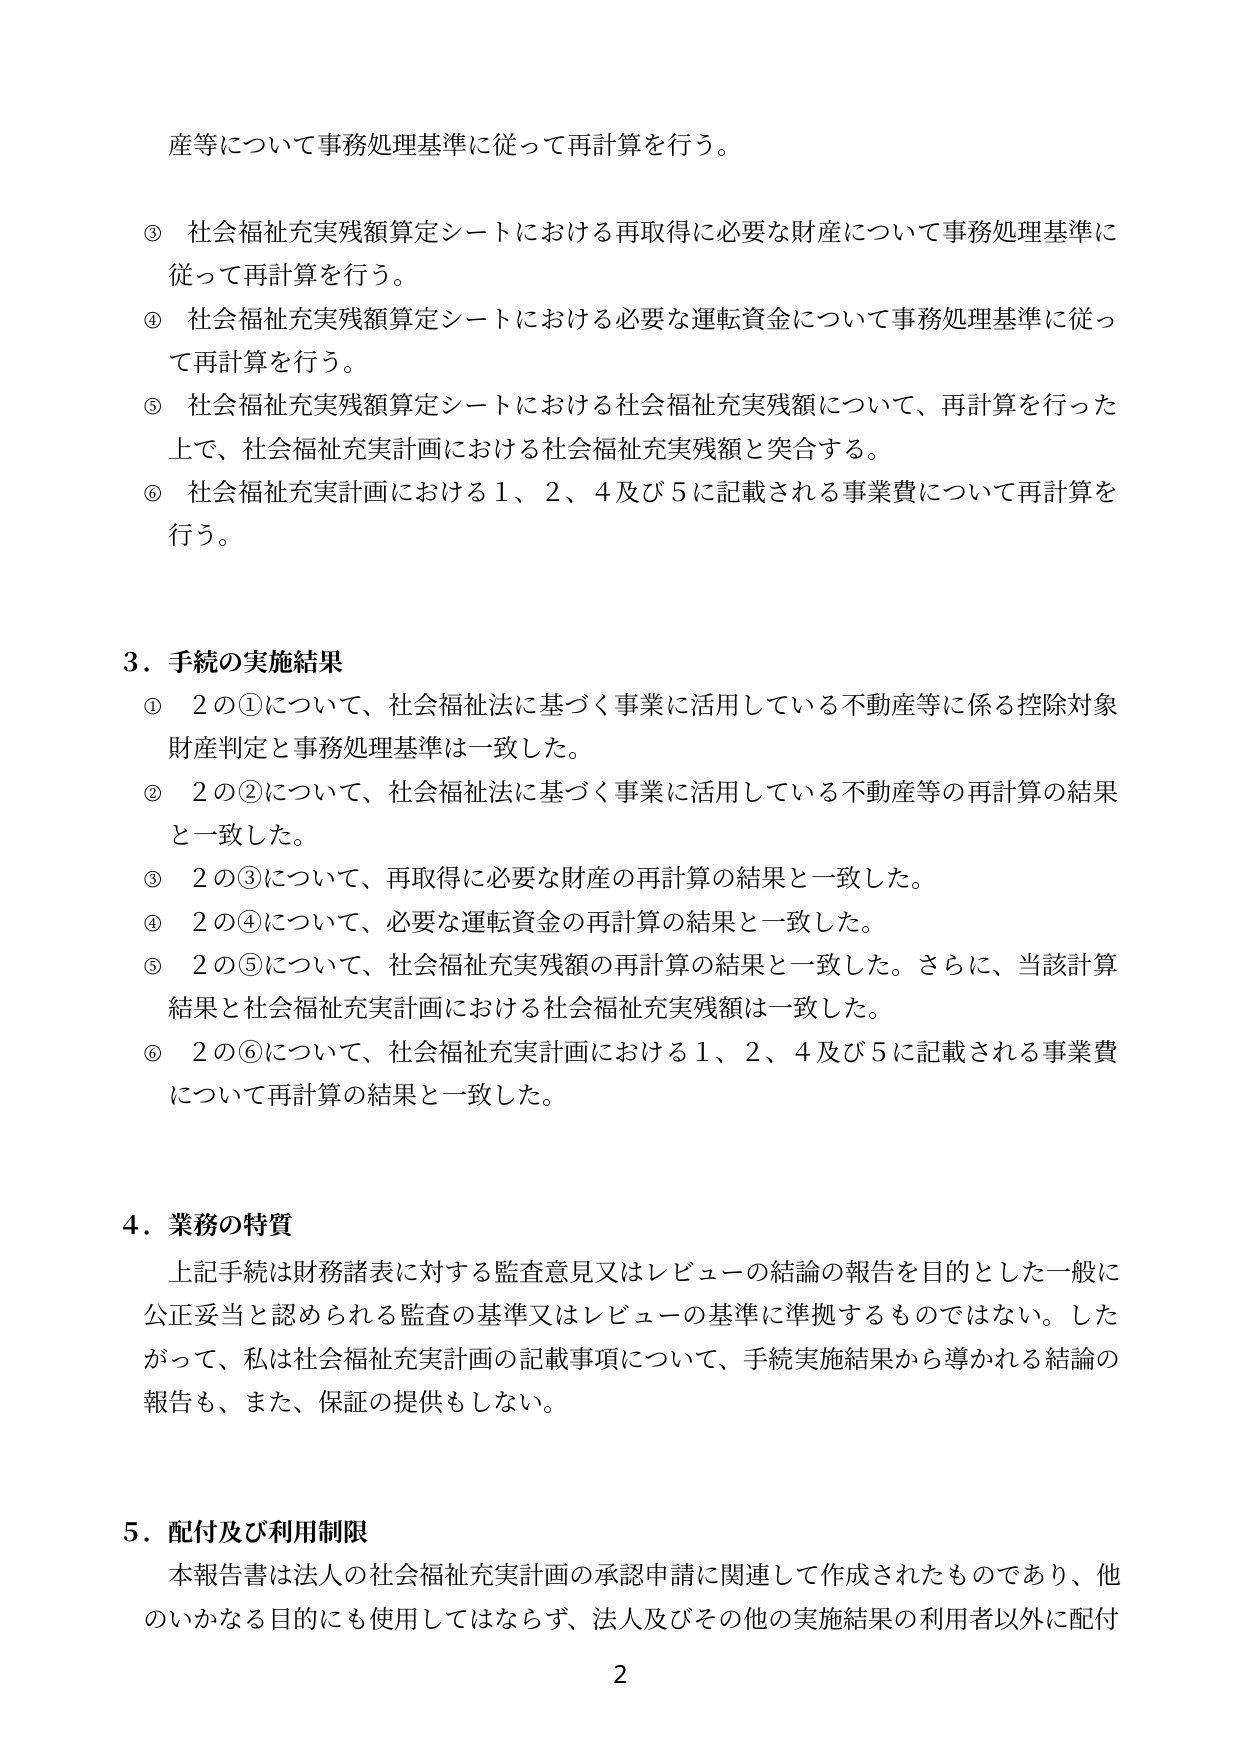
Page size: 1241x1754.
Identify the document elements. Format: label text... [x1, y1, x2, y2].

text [143, 119, 1122, 162]
text ④ ２の④について、必要な運転資金の再計算の結果と一致した。 [118, 899, 1122, 942]
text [143, 1549, 1122, 1635]
text ④ 社会福祉充実残額算定シートにおける必要な運転資金について事務処理基準に従って再計算を行う。 [143, 292, 1122, 379]
text ③ ２の③について、再取得に必要な財産の再計算の結果と一致した。 [118, 855, 1122, 899]
text ⑤ ２の⑤について、社会福祉充実残額の再計算の結果と一致した。さらに、当該計算結果と社会福祉充実計画における社会福祉充実残額は一致した。 [143, 942, 1122, 1029]
text ⑥ 社会福祉充実計画における１、２、４及び５に記載される事業費について再計算を行う。 [143, 465, 1122, 552]
text ① ２の①について、社会福祉法に基づく事業に活用している不動産等に係る控除対象財産判定と事務処理基準は一致した。 [143, 682, 1122, 769]
text 上記手続は財務諸表に対する監査意見又はレビューの結論の報告を目的とした一般に公正妥当と認められる監査の基準又はレビューの基準に準拠するものではない。したがって、私は社会福祉充実計画の記載事項について、手続実施結果から導かれる結論の報告も、また、保証の提供もしない。 [143, 1245, 1122, 1419]
text ⑥ ２の⑥について、社会福祉充実計画における１、２、４及び５に記載される事業費について再計算の結果と一致した。 [143, 1029, 1122, 1115]
text ４．業務の特質 [118, 1202, 1122, 1245]
text ５．配付及び利用制限 [118, 1505, 1122, 1549]
text ⑤ 社会福祉充実残額算定シートにおける社会福祉充実残額について、再計算を行った上で、社会福祉充実計画における社会福祉充実残額と突合する。 [143, 379, 1122, 465]
text ③ 社会福祉充実残額算定シートにおける再取得に必要な財産について事務処理基準に従って再計算を行う。 [143, 205, 1122, 292]
text ３．手続の実施結果 [118, 639, 1122, 682]
text ② ２の②について、社会福祉法に基づく事業に活用している不動産等の再計算の結果と一致した。 [143, 769, 1122, 855]
